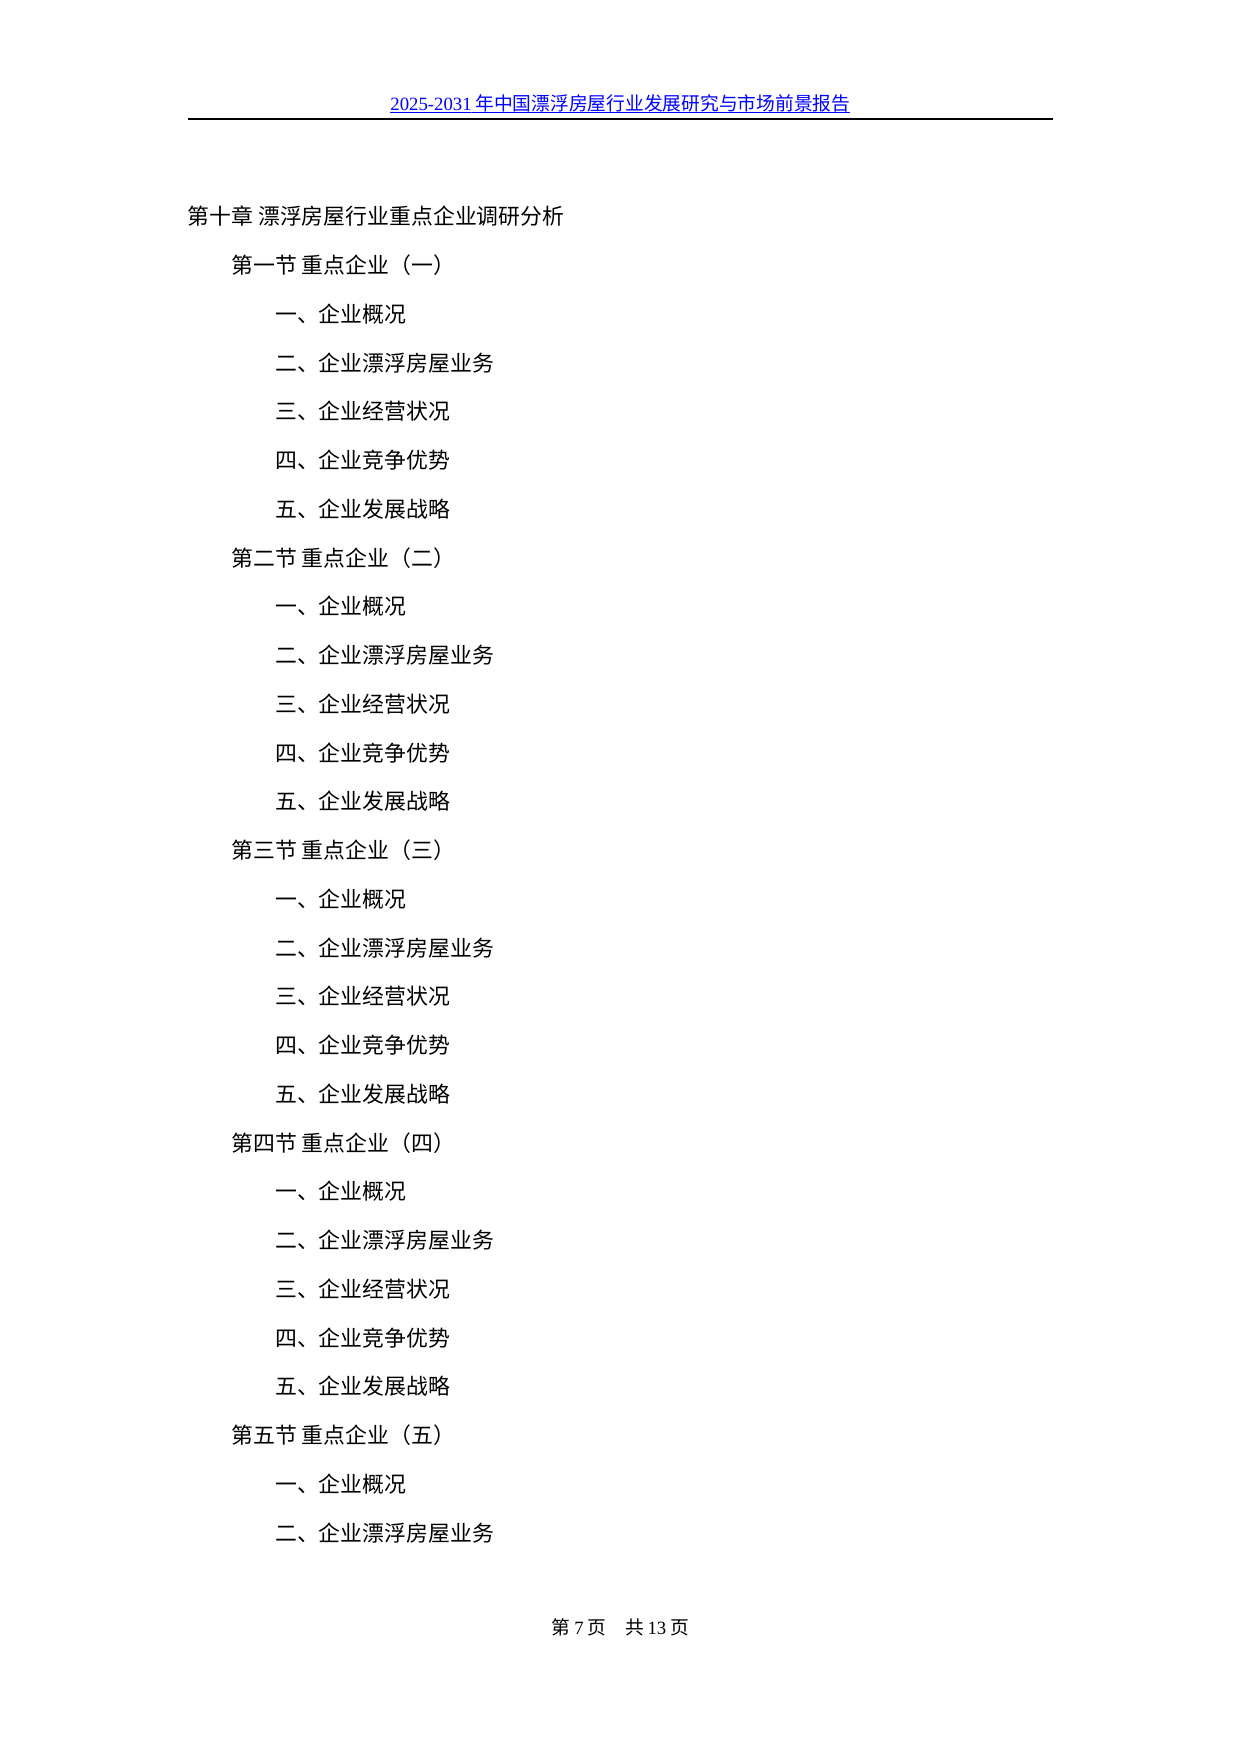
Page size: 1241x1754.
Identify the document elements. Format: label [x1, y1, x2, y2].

text [187, 150, 1053, 1548]
